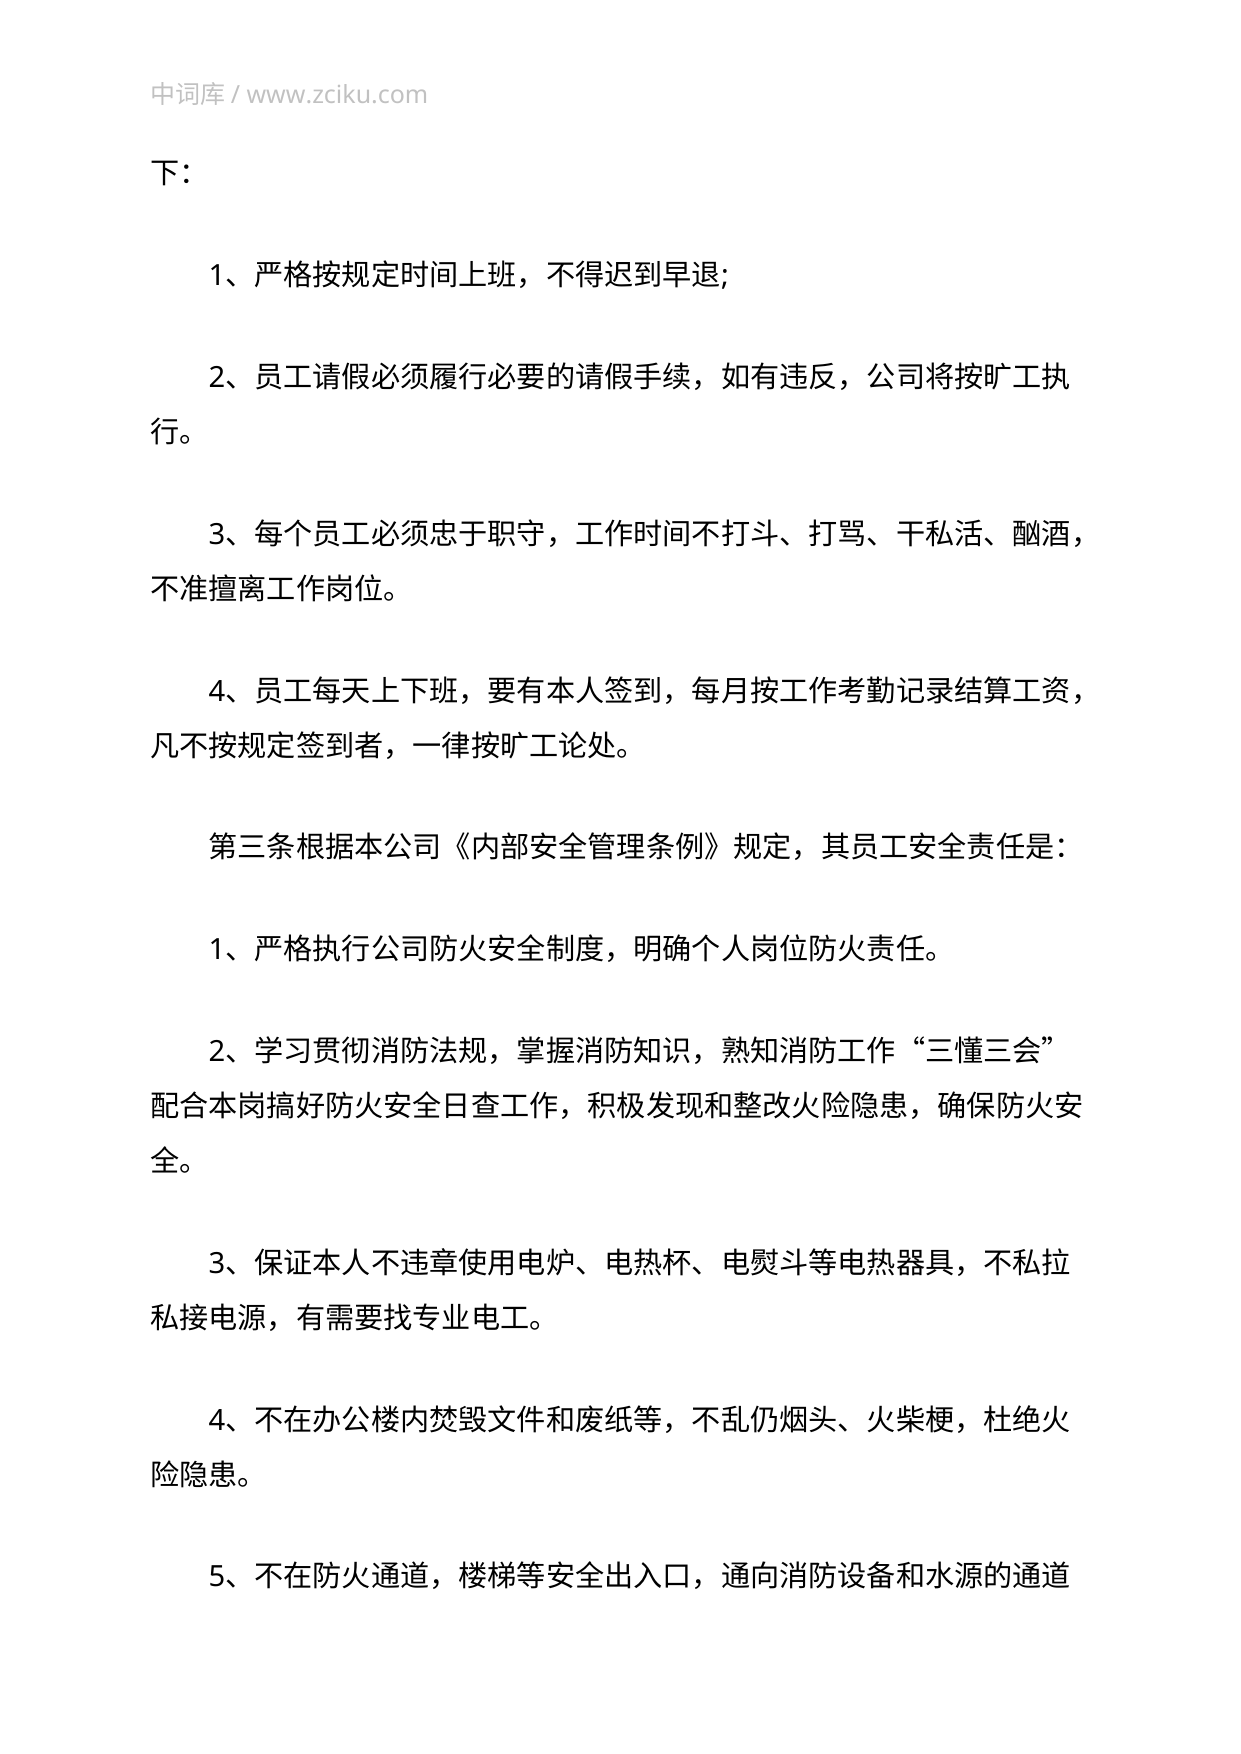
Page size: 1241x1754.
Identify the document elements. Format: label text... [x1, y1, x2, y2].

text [150, 1553, 1090, 1595]
text 3、每个员工必须忠于职守，工作时间不打斗、打骂、干私活、酗酒，不准擅离工作岗位。 [150, 511, 1090, 608]
text 2、学习贯彻消防法规，掌握消防知识，熟知消防工作“三懂三会”配合本岗搞好防火安全日查工作，积极发现和整改火险隐患，确保防火安全。 [150, 1028, 1090, 1180]
text 4、员工每天上下班，要有本人签到，每月按工作考勤记录结算工资，凡不按规定签到者，一律按旷工论处。 [150, 667, 1090, 764]
text 1、严格执行公司防火安全制度，明确个人岗位防火责任。 [150, 926, 1090, 968]
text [150, 150, 1090, 192]
text 1、严格按规定时间上班，不得迟到早退; [150, 252, 1090, 294]
text 4、不在办公楼内焚毁文件和废纸等，不乱仍烟头、火柴梗，杜绝火险隐患。 [150, 1396, 1090, 1493]
text 3、保证本人不违章使用电炉、电热杯、电熨斗等电热器具，不私拉私接电源，有需要找专业电工。 [150, 1239, 1090, 1337]
text 第三条根据本公司《内部安全管理条例》规定，其员工安全责任是： [150, 824, 1090, 866]
text 2、员工请假必须履行必要的请假手续，如有违反，公司将按旷工执行。 [150, 354, 1090, 451]
